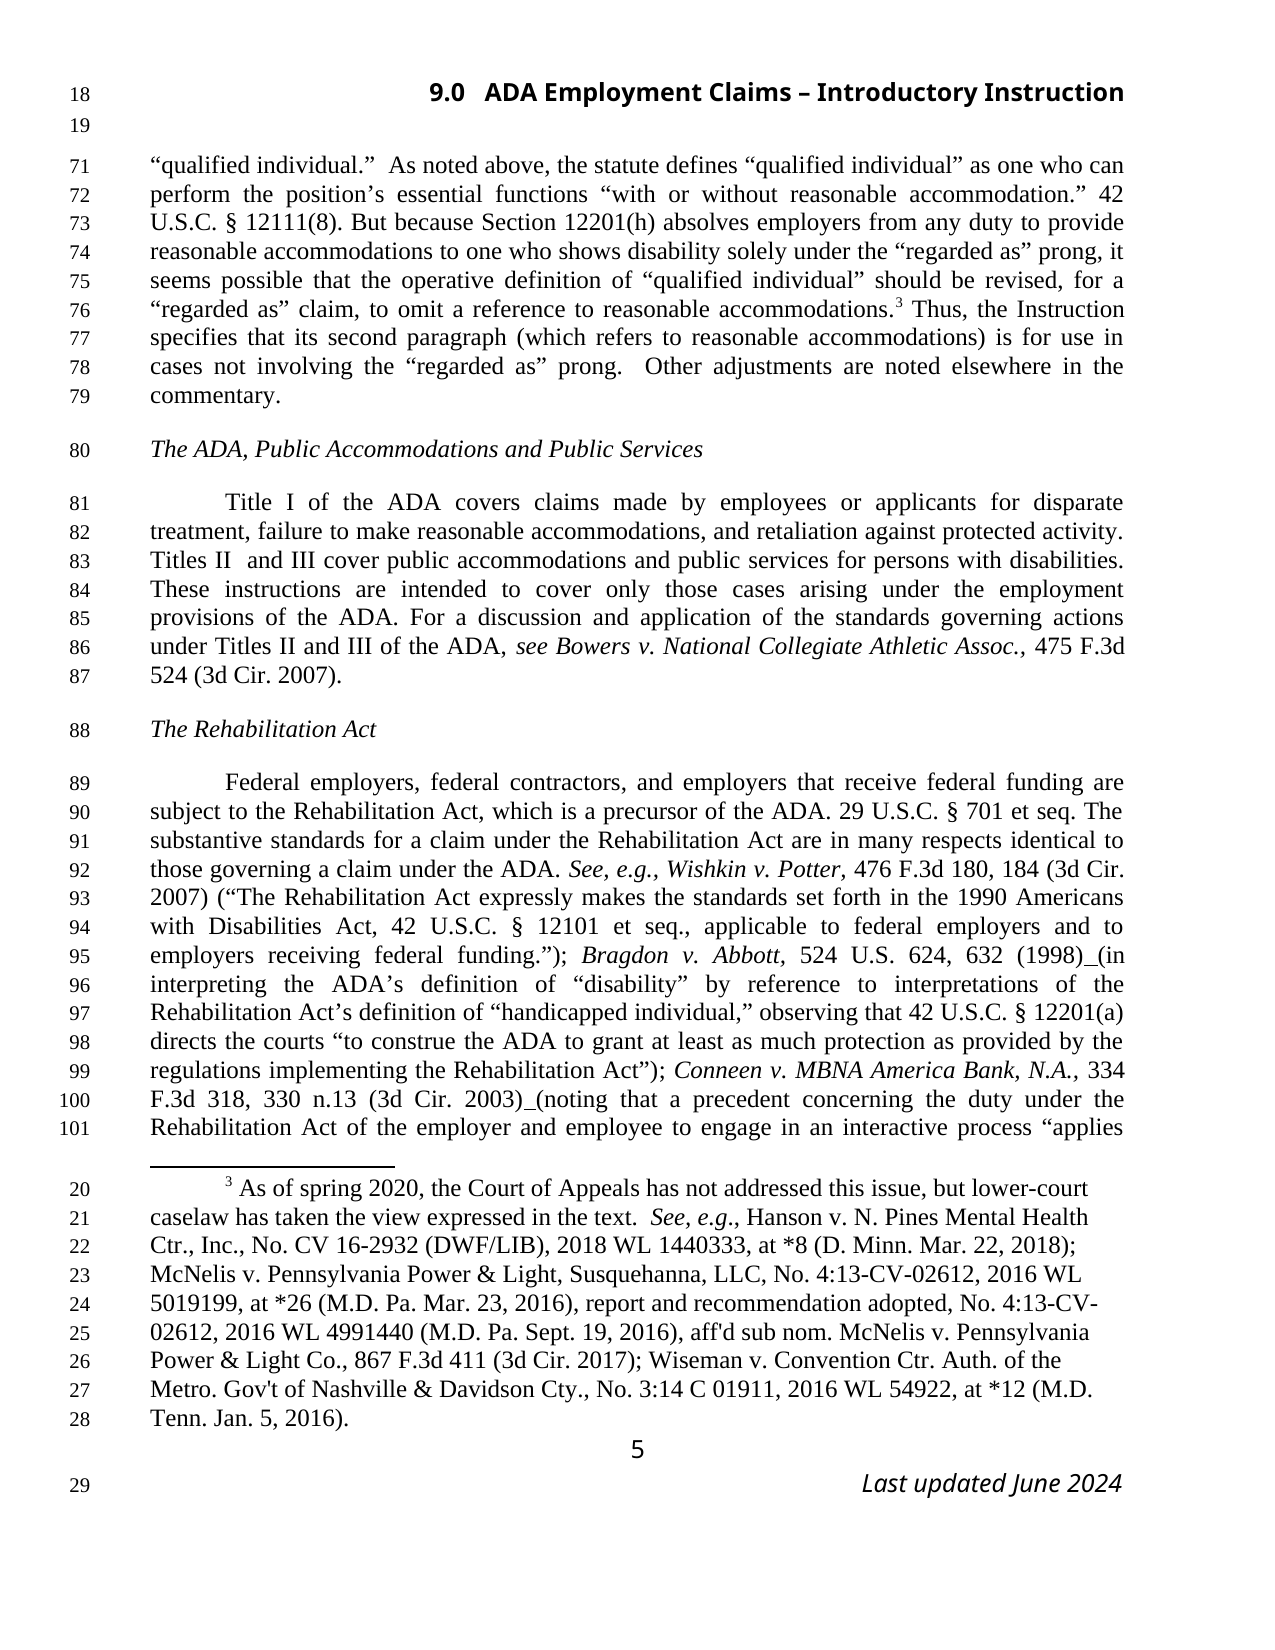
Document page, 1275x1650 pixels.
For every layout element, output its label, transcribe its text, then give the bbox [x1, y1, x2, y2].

text Title I of the ADA covers claims made by employees or applicants for disparate treatment, failure to make reasonable accommodations, and retaliation against protected activity. Titles II and III cover public accommodations and public services for persons with disabilities. These instructions are intended to cover only those cases arising under the employment provisions of the ADA. For a discussion and application of the standards governing actions under Titles II and III of the ADA, see Bowers v. National Collegiate Athletic Assoc., 475 F.3d 524 (3d Cir. 2007). [150, 487, 1125, 689]
text Federal employers, federal contractors, and employers that receive federal funding are subject to the Rehabilitation Act, which is a precursor of the ADA. 29 U.S.C. § 701 et seq. The substantive standards for a claim under the Rehabilitation Act are in many respects identical to those governing a claim under the ADA. See, e.g., Wishkin v. Potter, 476 F.3d 180, 184 (3d Cir. 2007) (“The Rehabilitation Act expressly makes the standards set forth in the 1990 Americans with Disabilities Act, 42 U.S.C. § 12101 et seq., applicable to federal employers and to employers receiving federal funding.”); Bragdon v. Abbott, 524 U.S. 624, 632 (1998) (in interpreting the ADA’s definition of “disability” by reference to interpretations of the Rehabilitation Act’s definition of “handicapped individual,” observing that 42 U.S.C. § 12201(a) directs the courts “to construe the ADA to grant at least as much protection as provided by the regulations implementing the Rehabilitation Act”); Conneen v. MBNA America Bank, N.A., 334 F.3d 318, 330 n.13 (3d Cir. 2003) (noting that a precedent concerning the duty under the Rehabilitation Act of the employer and employee to engage in an interactive process “applies with equal force to accommodations under the ADA”); Deane v. Pocono Medical Center, 142 F.3d 138, 149 n.13 (3d Cir. 1998) (en banc) (explaining in an ADA employment-discrimination case that “interpretations of the Rehabilitation Act’s ‘reasonable accommodation’ provisions are relevant to our analysis of the ADA and vice versa because in 1992, Congress amended the section of the Rehabilitation Act defining ‘reasonable accommodation’ to incorporate the standards of the ADA” (citing Mengine v. Runyon, 114 F.3d 415, 420 & n.4 (3d Cir. 1997) (in Rehabilitation Act case brought against a federal employer, quoting 29 U.S.C. § 794(d))). These ADA instructions can therefore be adapted for use in a case involving an employment-discrimination claim brought under the Rehabilitation Act. [150, 767, 1125, 1141]
text The Rehabilitation Act [150, 714, 1125, 742]
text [150, 150, 1125, 409]
text The ADA, Public Accommodations and Public Services [150, 434, 1125, 462]
